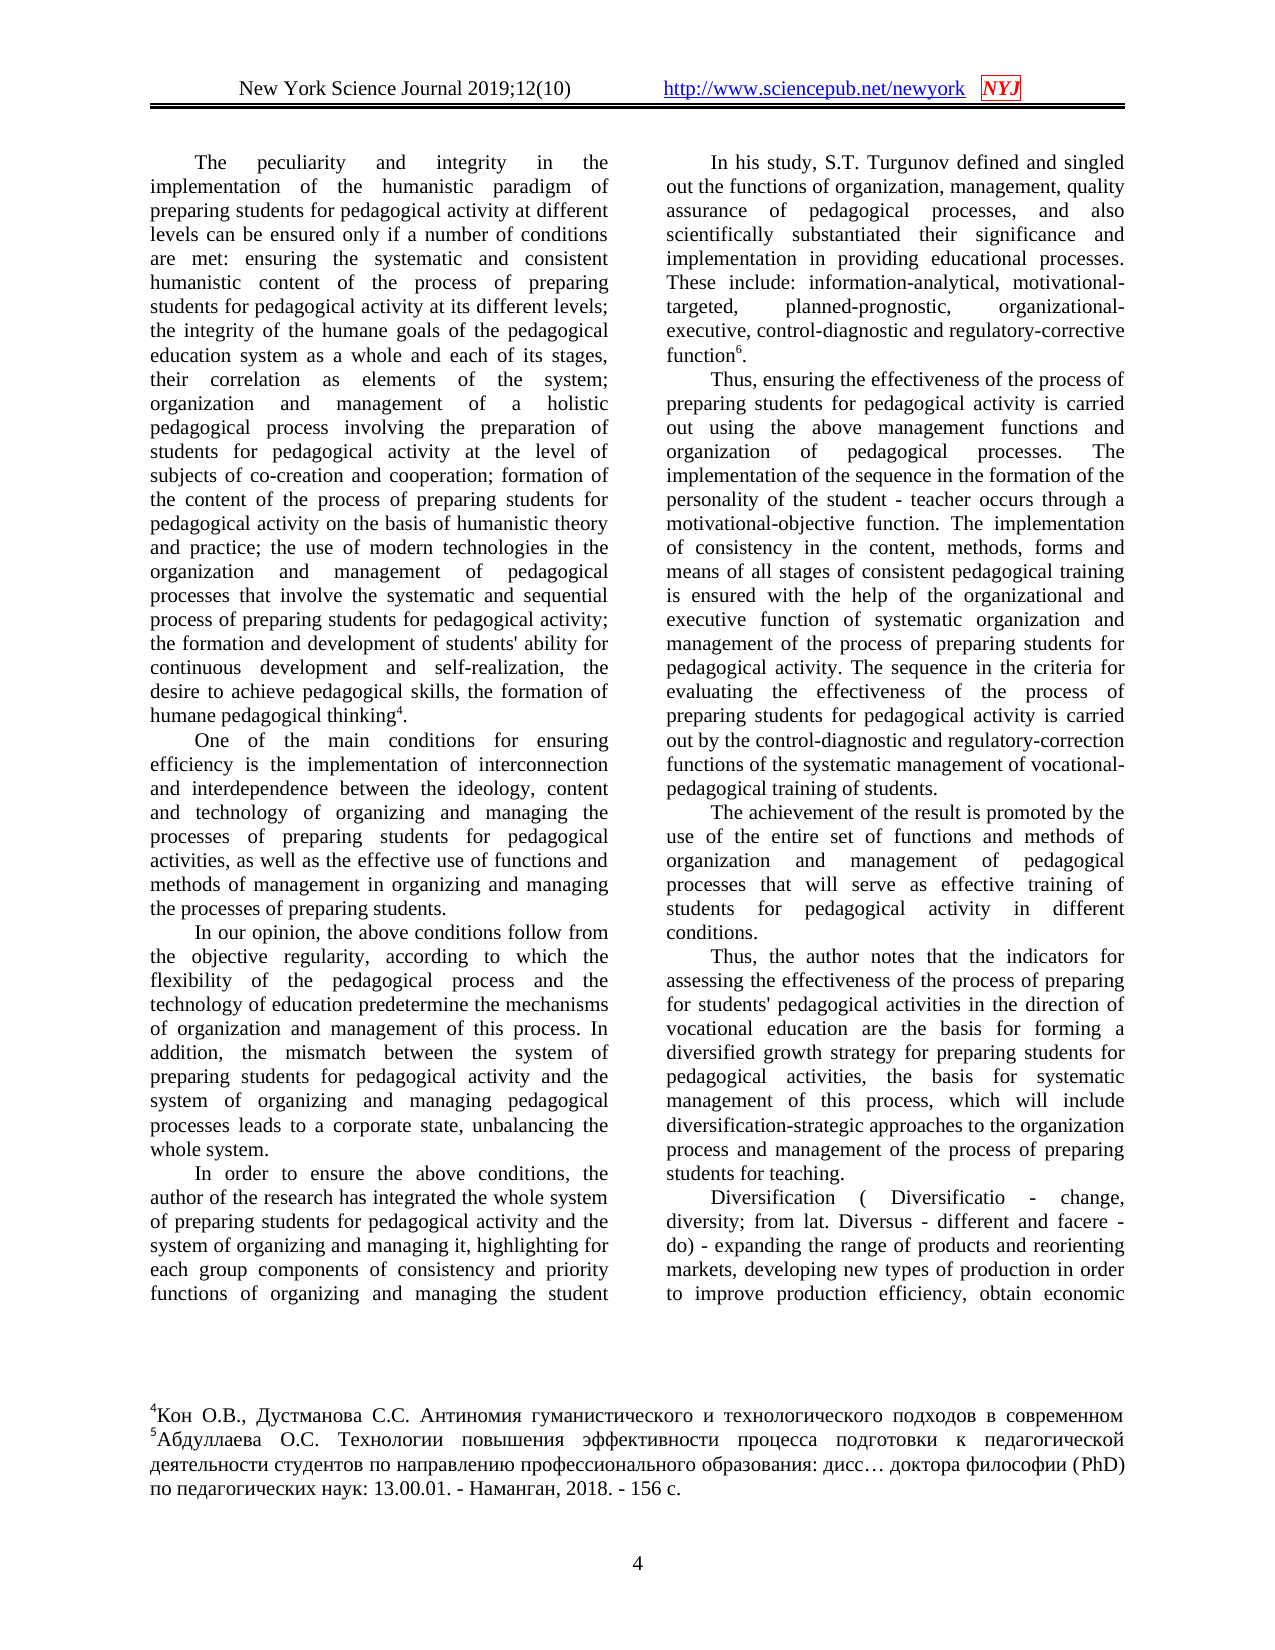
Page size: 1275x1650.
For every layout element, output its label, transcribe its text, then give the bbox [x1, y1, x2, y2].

text Thus, ensuring the effectiveness of the process of preparing students for pedagogical activity is carried out using the above management functions and organization of pedagogical processes. The implementation of the sequence in the formation of the personality of the student - teacher occurs through a motivational-objective function. The implementation of consistency in the content, methods, forms and means of all stages of consistent pedagogical training is ensured with the help of the organizational and executive function of systematic organization and management of the process of preparing students for pedagogical activity. The sequence in the criteria for evaluating the effectiveness of the process of preparing students for pedagogical activity is carried out by the control-diagnostic and regulatory-correction functions of the systematic management of vocational-pedagogical training of students. [666, 367, 1125, 800]
text In our opinion, the above conditions follow from the objective regularity, according to which the flexibility of the pedagogical process and the technology of education predetermine the mechanisms of organization and management of this process. In addition, the mismatch between the system of preparing students for pedagogical activity and the system of organizing and managing pedagogical processes leads to a corporate state, unbalancing the whole system. [150, 920, 609, 1161]
text In order to ensure the above conditions, the author of the research has integrated the whole system of preparing students for pedagogical activity and the system of organizing and managing it, highlighting for each group components of consistency and priority functions of organizing and managing the student preparation process. [150, 1161, 609, 1285]
text The achievement of the result is promoted by the use of the entire set of functions and methods of organization and management of pedagogical processes that will serve as effective training of students for pedagogical activity in different conditions. [666, 800, 1125, 944]
text Thus, the author notes that the indicators for assessing the effectiveness of the process of preparing for students' pedagogical activities in the direction of vocational education are the basis for forming a diversified growth strategy for preparing students for pedagogical activities, the basis for systematic management of this process, which will include diversification-strategic approaches to the organization process and management of the process of preparing students for teaching. [666, 944, 1125, 1185]
text In his study, S.T. Turgunov defined and singled out the functions of organization, management, quality assurance of pedagogical processes, and also scientifically substantiated their significance and implementation in providing educational processes. These include: information-analytical, motivational-targeted, planned-prognostic, organizational-executive, control-diagnostic and regulatory-corrective function. [666, 150, 1125, 367]
text One of the main conditions for ensuring efficiency is the implementation of interconnection and interdependence between the ideology, content and technology of organizing and managing the processes of preparing students for pedagogical activities, as well as the effective use of functions and methods of management in organizing and managing the processes of preparing students. [150, 727, 609, 920]
text The peculiarity and integrity in the implementation of the humanistic paradigm of preparing students for pedagogical activity at different levels can be ensured only if a number of conditions are met: ensuring the systematic and consistent humanistic content of the process of preparing students for pedagogical activity at its different levels; the integrity of the humane goals of the pedagogical education system as a whole and each of its stages, their correlation as elements of the system; organization and management of a holistic pedagogical process involving the preparation of students for pedagogical activity at the level of subjects of co-creation and cooperation; formation of the content of the process of preparing students for pedagogical activity on the basis of humanistic theory and practice; the use of modern technologies in the organization and management of pedagogical processes that involve the systematic and sequential process of preparing students for pedagogical activity; the formation and development of students' ability for continuous development and self-realization, the desire to achieve pedagogical skills, the formation of humane pedagogical thinking. [150, 150, 609, 727]
